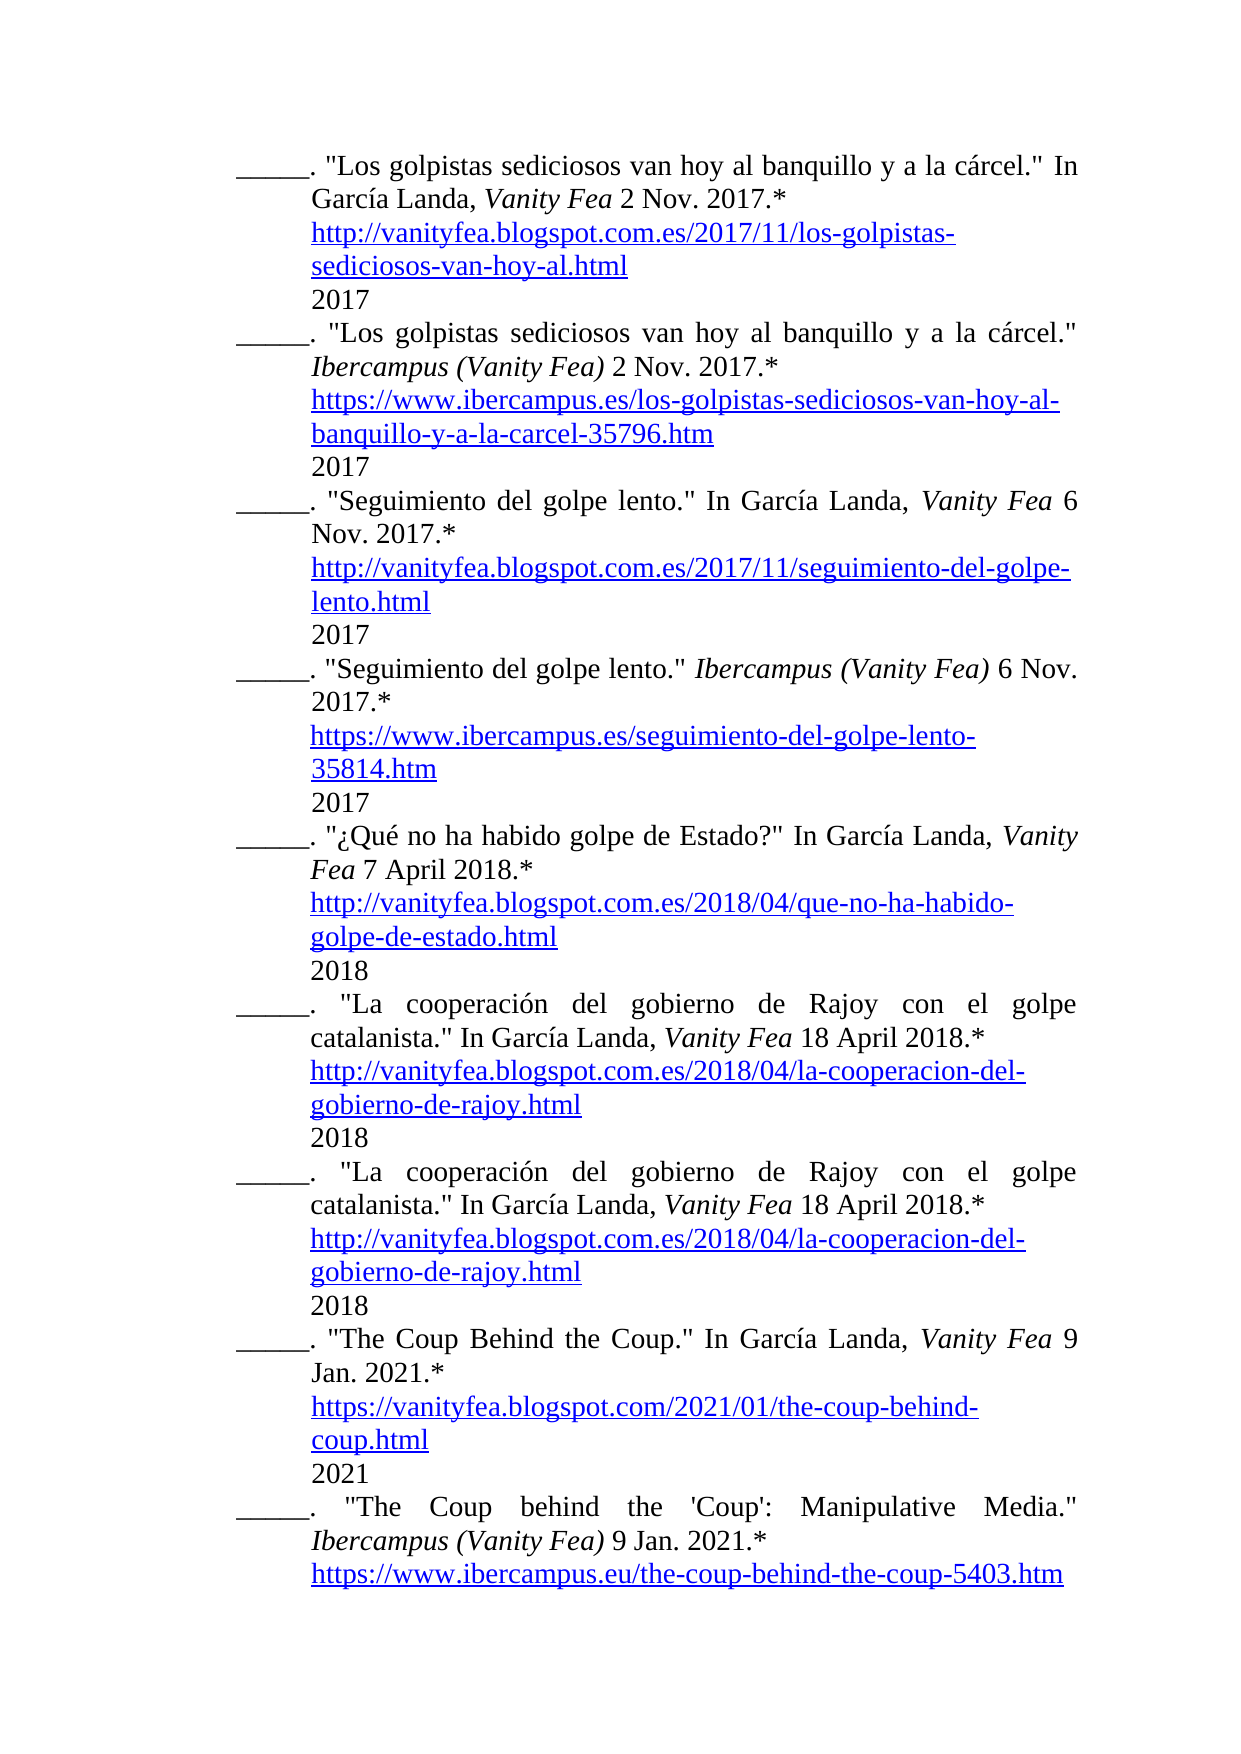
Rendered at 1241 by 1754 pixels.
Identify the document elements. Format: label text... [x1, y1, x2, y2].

text http://vanityfea.blogspot.com.es/2018/04/que-no-ha-habido-golpe-de-estado.html [236, 886, 1078, 953]
text 2017 [236, 282, 1078, 315]
text _____. "Seguimiento del golpe lento." Ibercampus (Vanity Fea) 6 Nov. 2017.* [236, 651, 1078, 718]
text _____. "The Coup behind the 'Coup': Manipulative Media." Ibercampus (Vanity Fea) 9 Jan. 2021.* [236, 1489, 1078, 1556]
text _____. "La cooperación del gobierno de Rajoy con el golpe catalanista." In García Landa, Vanity Fea 18 April 2018.* [236, 986, 1078, 1053]
text http://vanityfea.blogspot.com.es/2017/11/seguimiento-del-golpe-lento.html [236, 550, 1078, 617]
text http://vanityfea.blogspot.com.es/2018/04/la-cooperacion-del-gobierno-de-rajoy.html [236, 1221, 1078, 1288]
text 2018 [236, 953, 1078, 986]
text 2018 [236, 1288, 1078, 1322]
text _____. "¿Qué no ha habido golpe de Estado?" In García Landa, Vanity Fea 7 April 2018.* [236, 818, 1078, 886]
text 2017 [236, 449, 1078, 483]
text _____. "Los golpistas sediciosos van hoy al banquillo y a la cárcel." Ibercampus (Vanity Fea) 2 Nov. 2017.* [236, 315, 1078, 382]
text https://www.ibercampus.eu/the-coup-behind-the-coup-5403.htm [236, 1556, 1078, 1590]
text 2021 [236, 1456, 1078, 1489]
text _____. "La cooperación del gobierno de Rajoy con el golpe catalanista." In García Landa, Vanity Fea 18 April 2018.* [236, 1154, 1078, 1221]
text https://www.ibercampus.es/los-golpistas-sediciosos-van-hoy-al-banquillo-y-a-la-carcel-35796.htm [236, 382, 1078, 449]
text https://vanityfea.blogspot.com/2021/01/the-coup-behind-coup.html [236, 1389, 1078, 1456]
text 2018 [236, 1120, 1078, 1154]
text _____. "Seguimiento del golpe lento." In García Landa, Vanity Fea 6 Nov. 2017.* [236, 483, 1078, 550]
text 2017 [236, 617, 1078, 651]
text _____. "The Coup Behind the Coup." In García Landa, Vanity Fea 9 Jan. 2021.* [236, 1322, 1078, 1389]
text 2017 [236, 785, 1078, 818]
text http://vanityfea.blogspot.com.es/2017/11/los-golpistas-sediciosos-van-hoy-al.html [236, 215, 1078, 282]
text _____. "Los golpistas sediciosos van hoy al banquillo y a la cárcel." In García Landa, Vanity Fea 2 Nov. 2017.* [236, 148, 1078, 215]
text https://www.ibercampus.es/seguimiento-del-golpe-lento-35814.htm [236, 718, 1078, 785]
text http://vanityfea.blogspot.com.es/2018/04/la-cooperacion-del-gobierno-de-rajoy.html [236, 1053, 1078, 1120]
